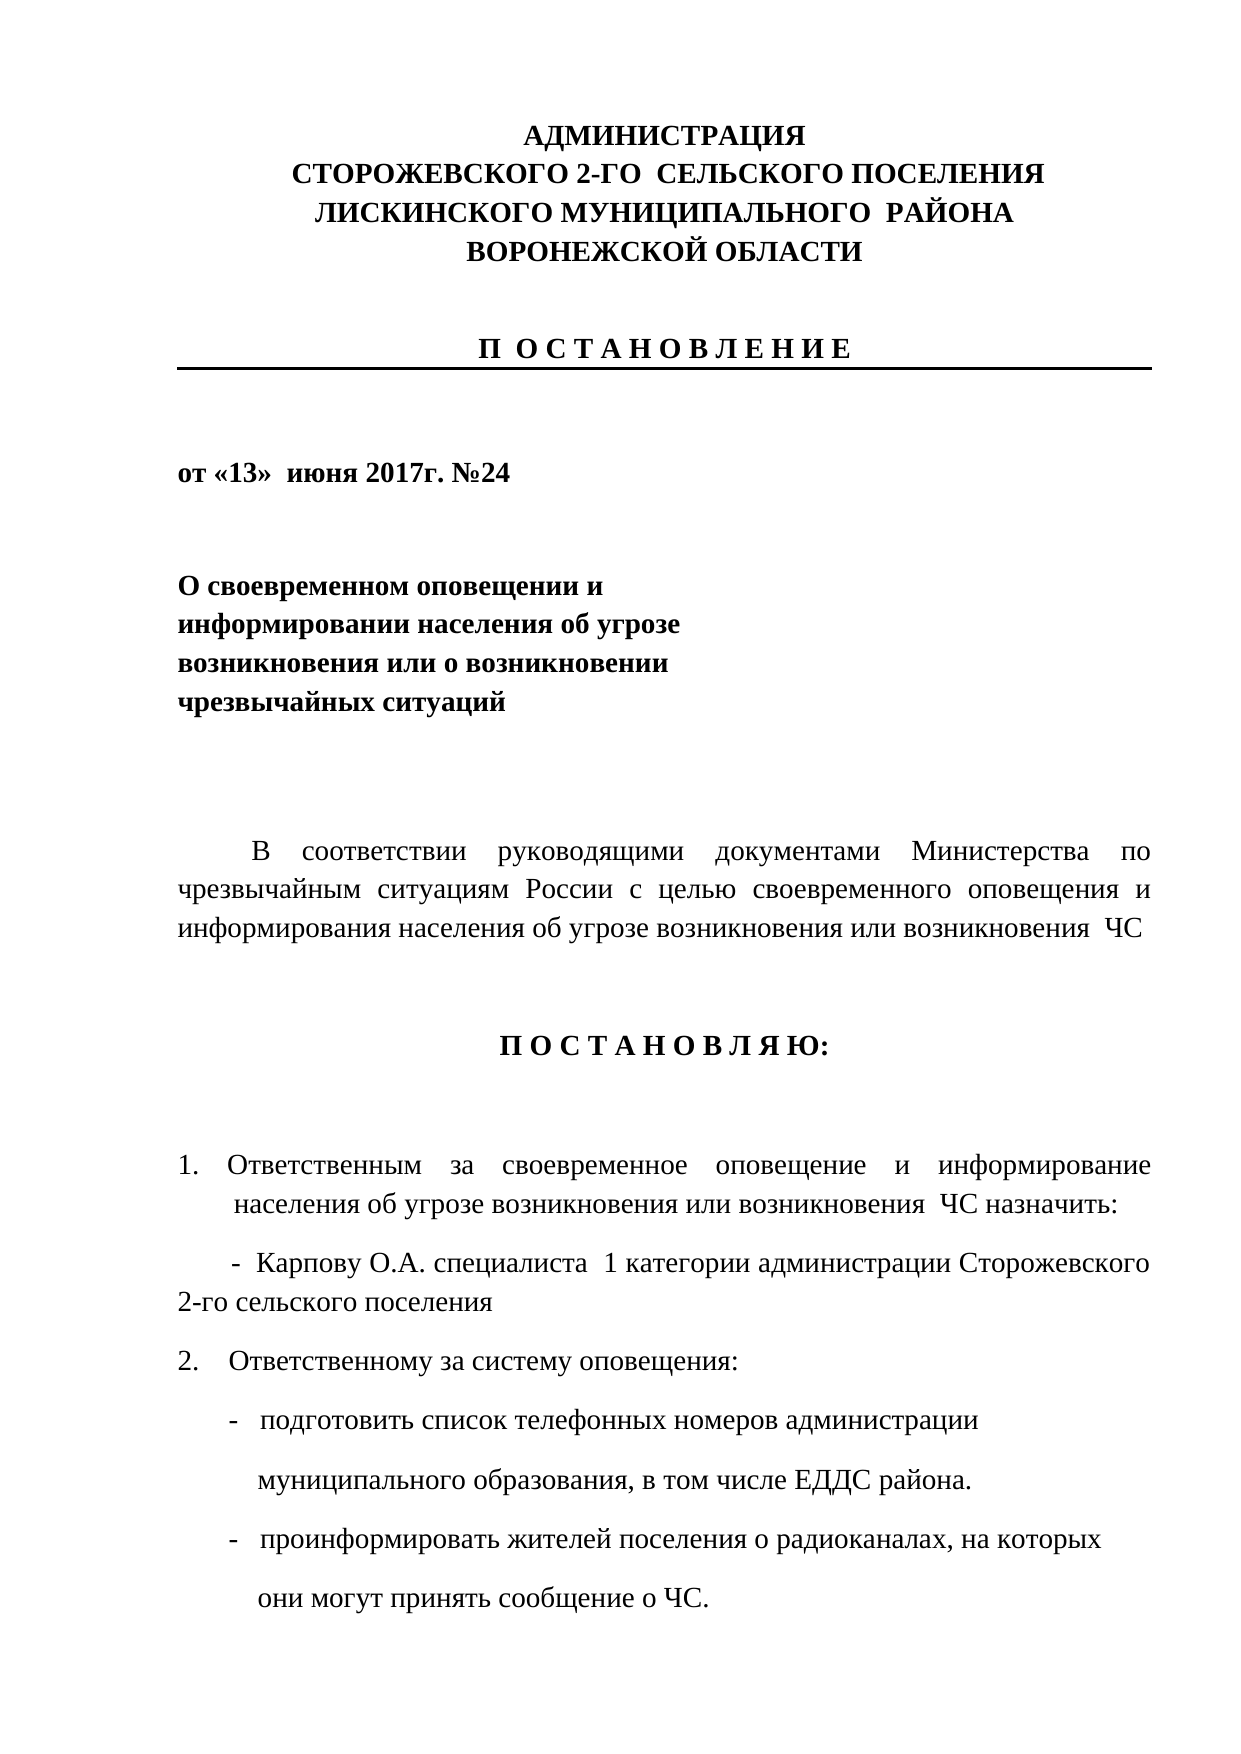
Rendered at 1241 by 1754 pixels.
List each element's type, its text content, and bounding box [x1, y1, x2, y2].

text информировании населения об угрозе [177, 607, 1152, 640]
text - Карпову О.А. специалиста 1 категории администрации Сторожевского 2-го сельского поселения [177, 1245, 1152, 1317]
text от «13» июня 2017г. №24 [177, 456, 1152, 489]
text СТОРОЖЕВСКОГО 2-ГО СЕЛЬСКОГО ПОСЕЛЕНИЯ ЛИСКИНСКОГО МУНИЦИПАЛЬНОГО РАЙОНА ВОРОНЕЖСКОЙ ОБЛАСТИ [177, 157, 1152, 267]
text П О С Т А Н О В Л Я Ю: [177, 1028, 1152, 1062]
text 1. Ответственным за своевременное оповещение и информирование населения об угрозе возникновения или возникновения ЧС назначить: [177, 1147, 1152, 1219]
text - подготовить список телефонных номеров администрации [177, 1402, 1152, 1436]
text - проинформировать жителей поселения о радиоканалах, на которых [177, 1521, 1152, 1555]
text чрезвычайных ситуаций [177, 684, 1152, 717]
text АДМИНИСТРАЦИЯ [177, 118, 1152, 152]
text 2. Ответственному за систему оповещения: [177, 1343, 1152, 1377]
text возникновения или о возникновении [177, 645, 1152, 679]
text они могут принять сообщение о ЧС. [177, 1581, 1152, 1614]
text П О С Т А Н О В Л Е Н И Е [177, 332, 1152, 367]
text О своевременном оповещении и [177, 568, 1152, 602]
text муниципального образования, в том числе ЕДДС района. [177, 1462, 1152, 1495]
text В соответствии руководящими документами Министерства по чрезвычайным ситуациям России с целью своевременного оповещения и информирования населения об угрозе возникновения или возникновения ЧС [177, 833, 1152, 943]
